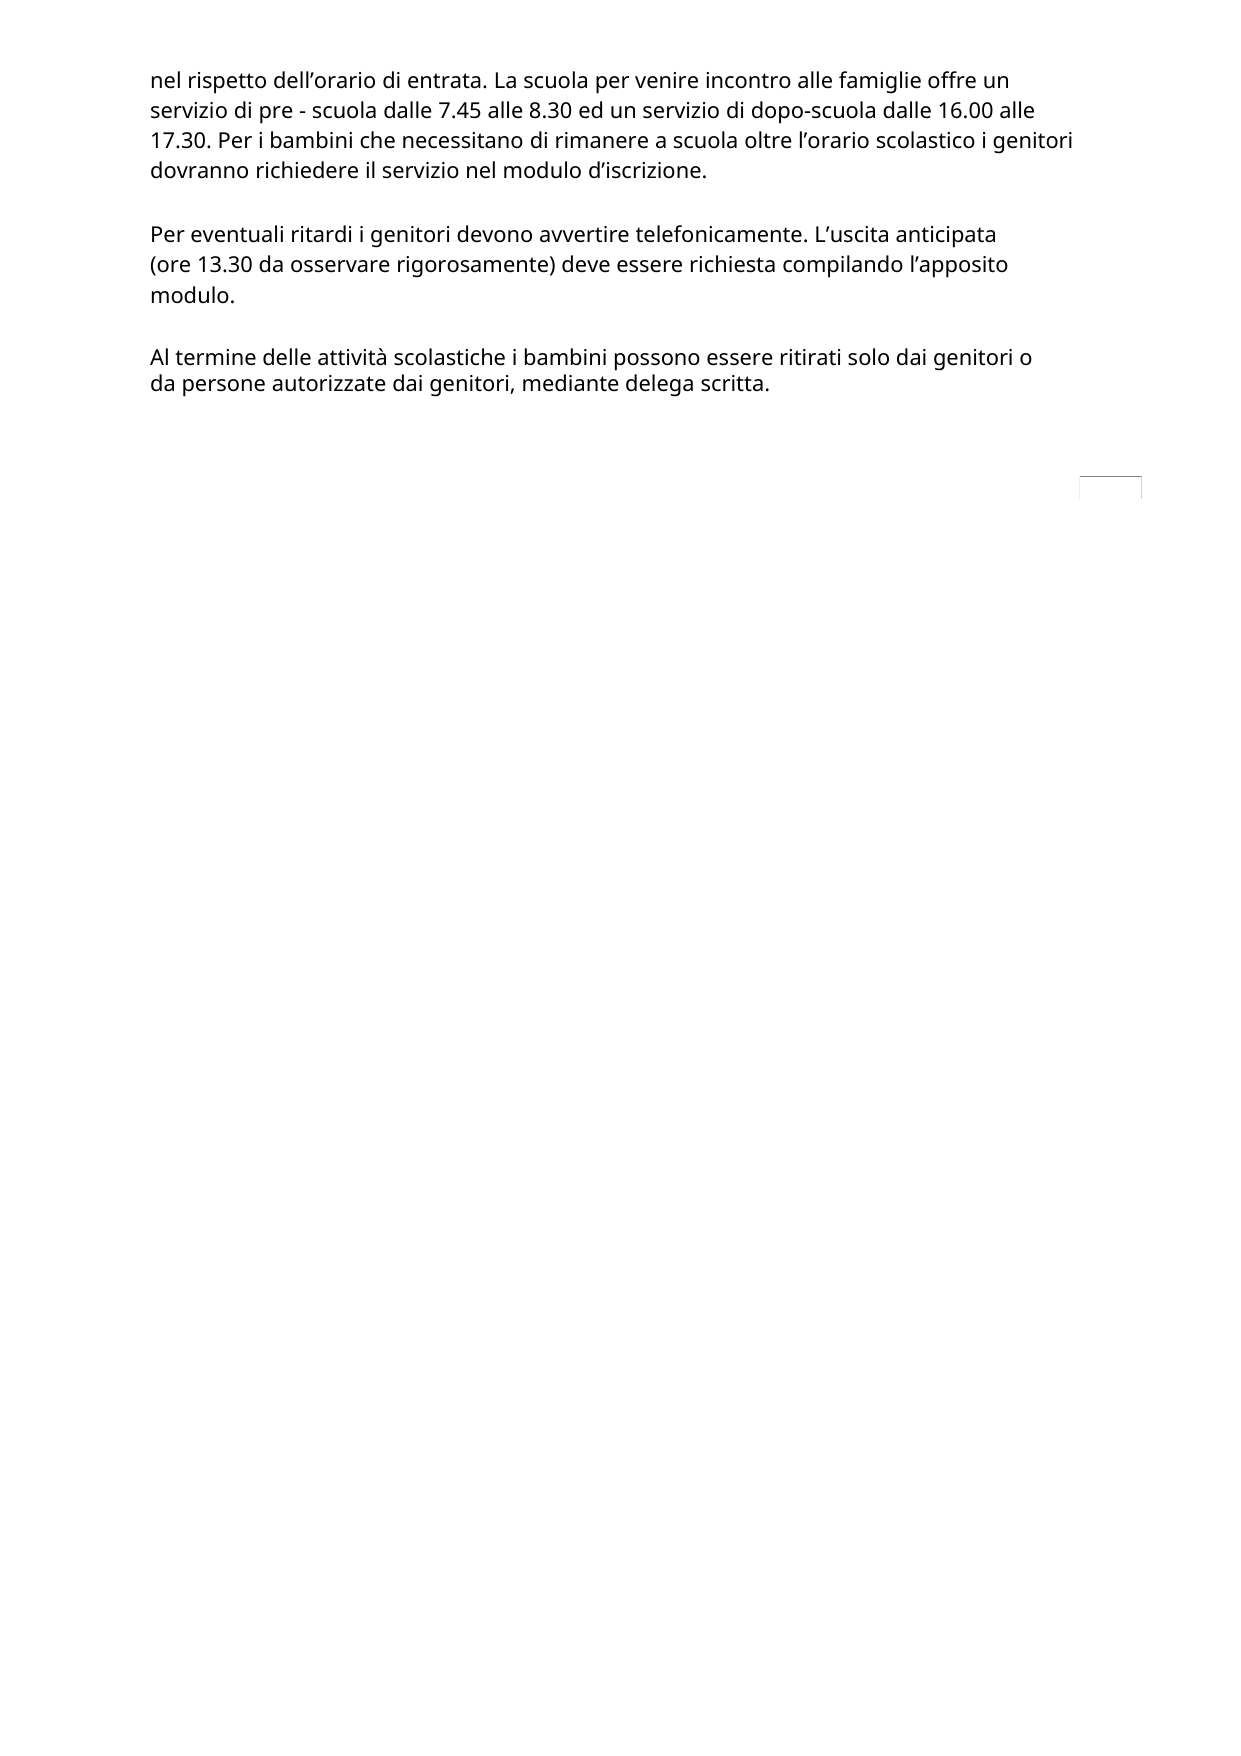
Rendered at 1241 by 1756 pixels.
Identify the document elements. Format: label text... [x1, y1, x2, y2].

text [150, 64, 1085, 184]
text Per eventuali ritardi i genitori devono avvertire telefonicamente. L’uscita anticipata (ore 13.30 da osservare rigorosamente) deve essere richiesta compilando l’apposito modulo. [150, 219, 1038, 310]
text Al termine delle attività scolastiche i bambini possono essere ritirati solo dai genitori o da persone autorizzate dai genitori, mediante delega scritta. [150, 344, 1049, 398]
picture [1079, 476, 1142, 499]
